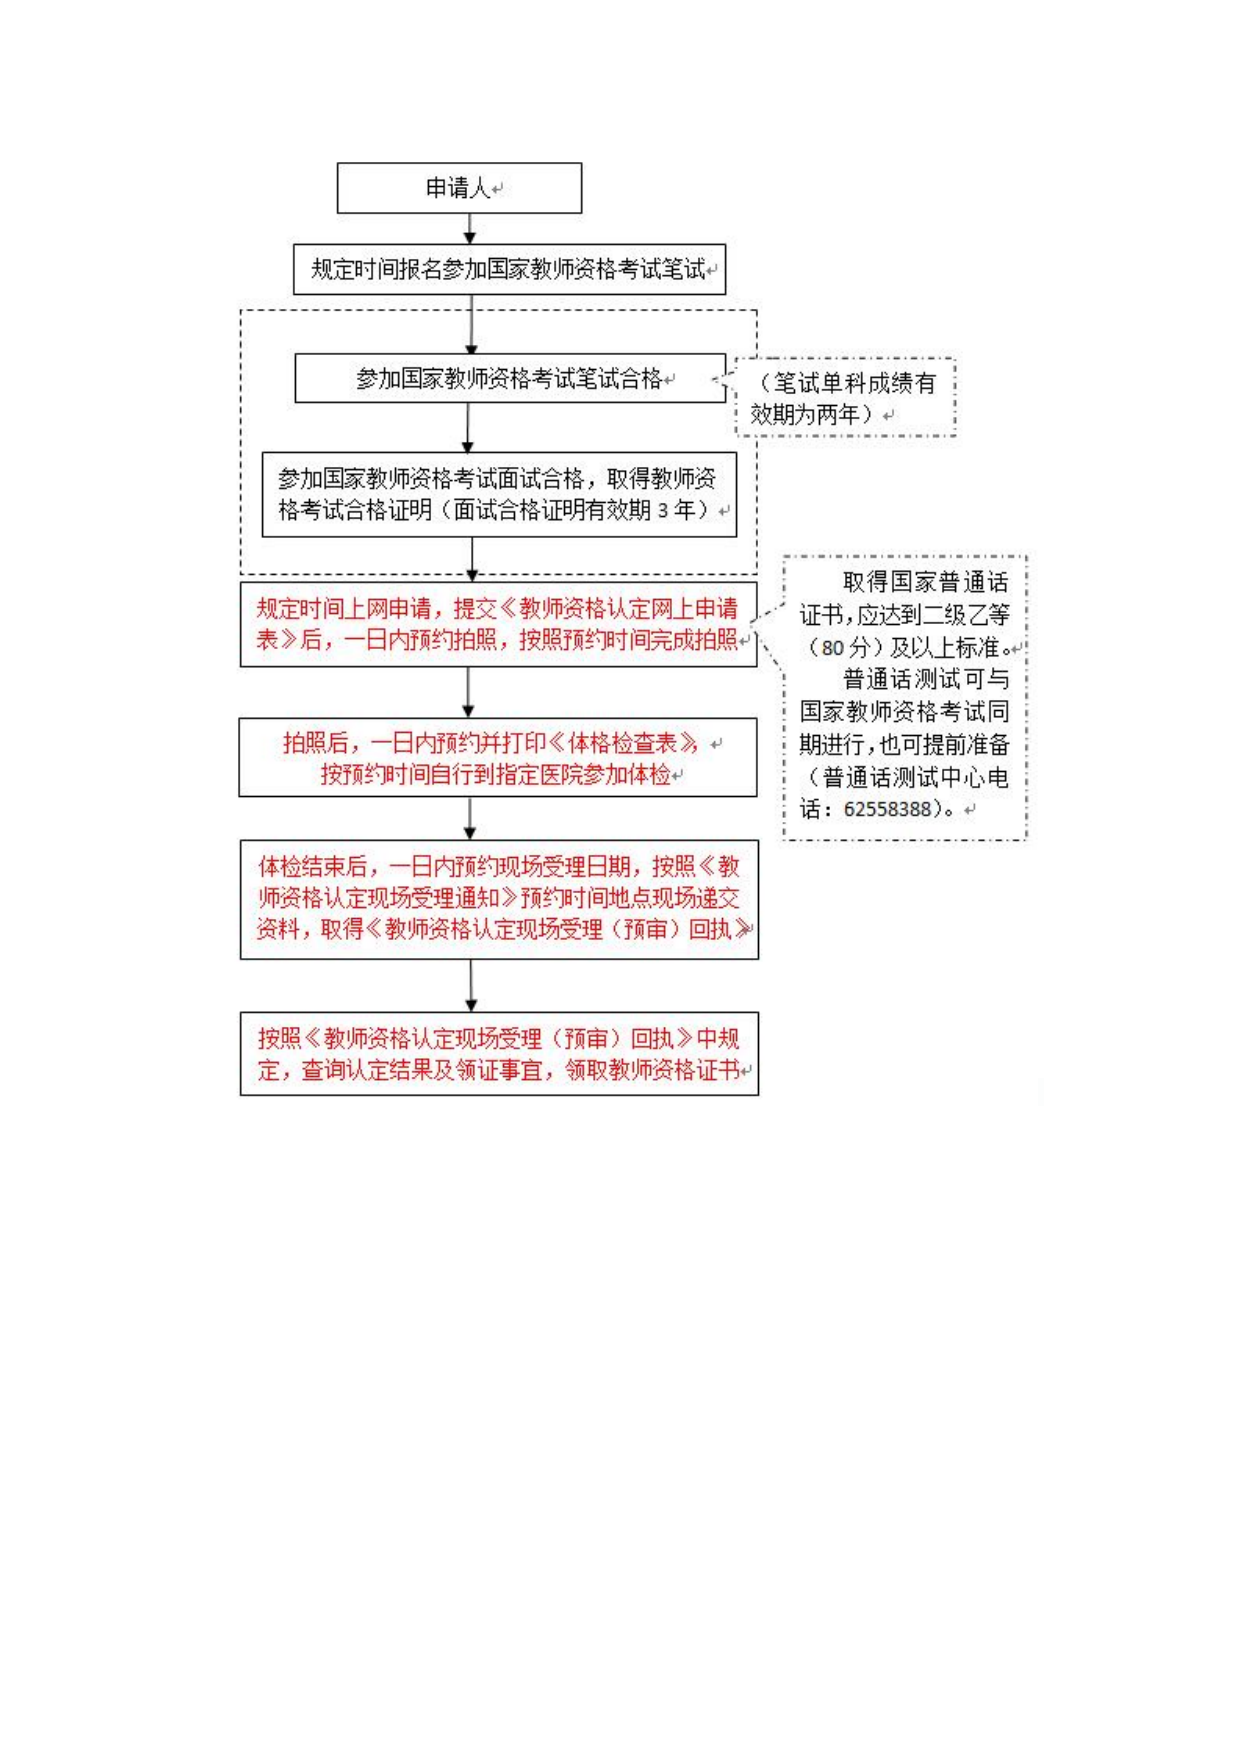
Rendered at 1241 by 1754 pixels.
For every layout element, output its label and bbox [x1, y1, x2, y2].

picture [187, 162, 1038, 1101]
